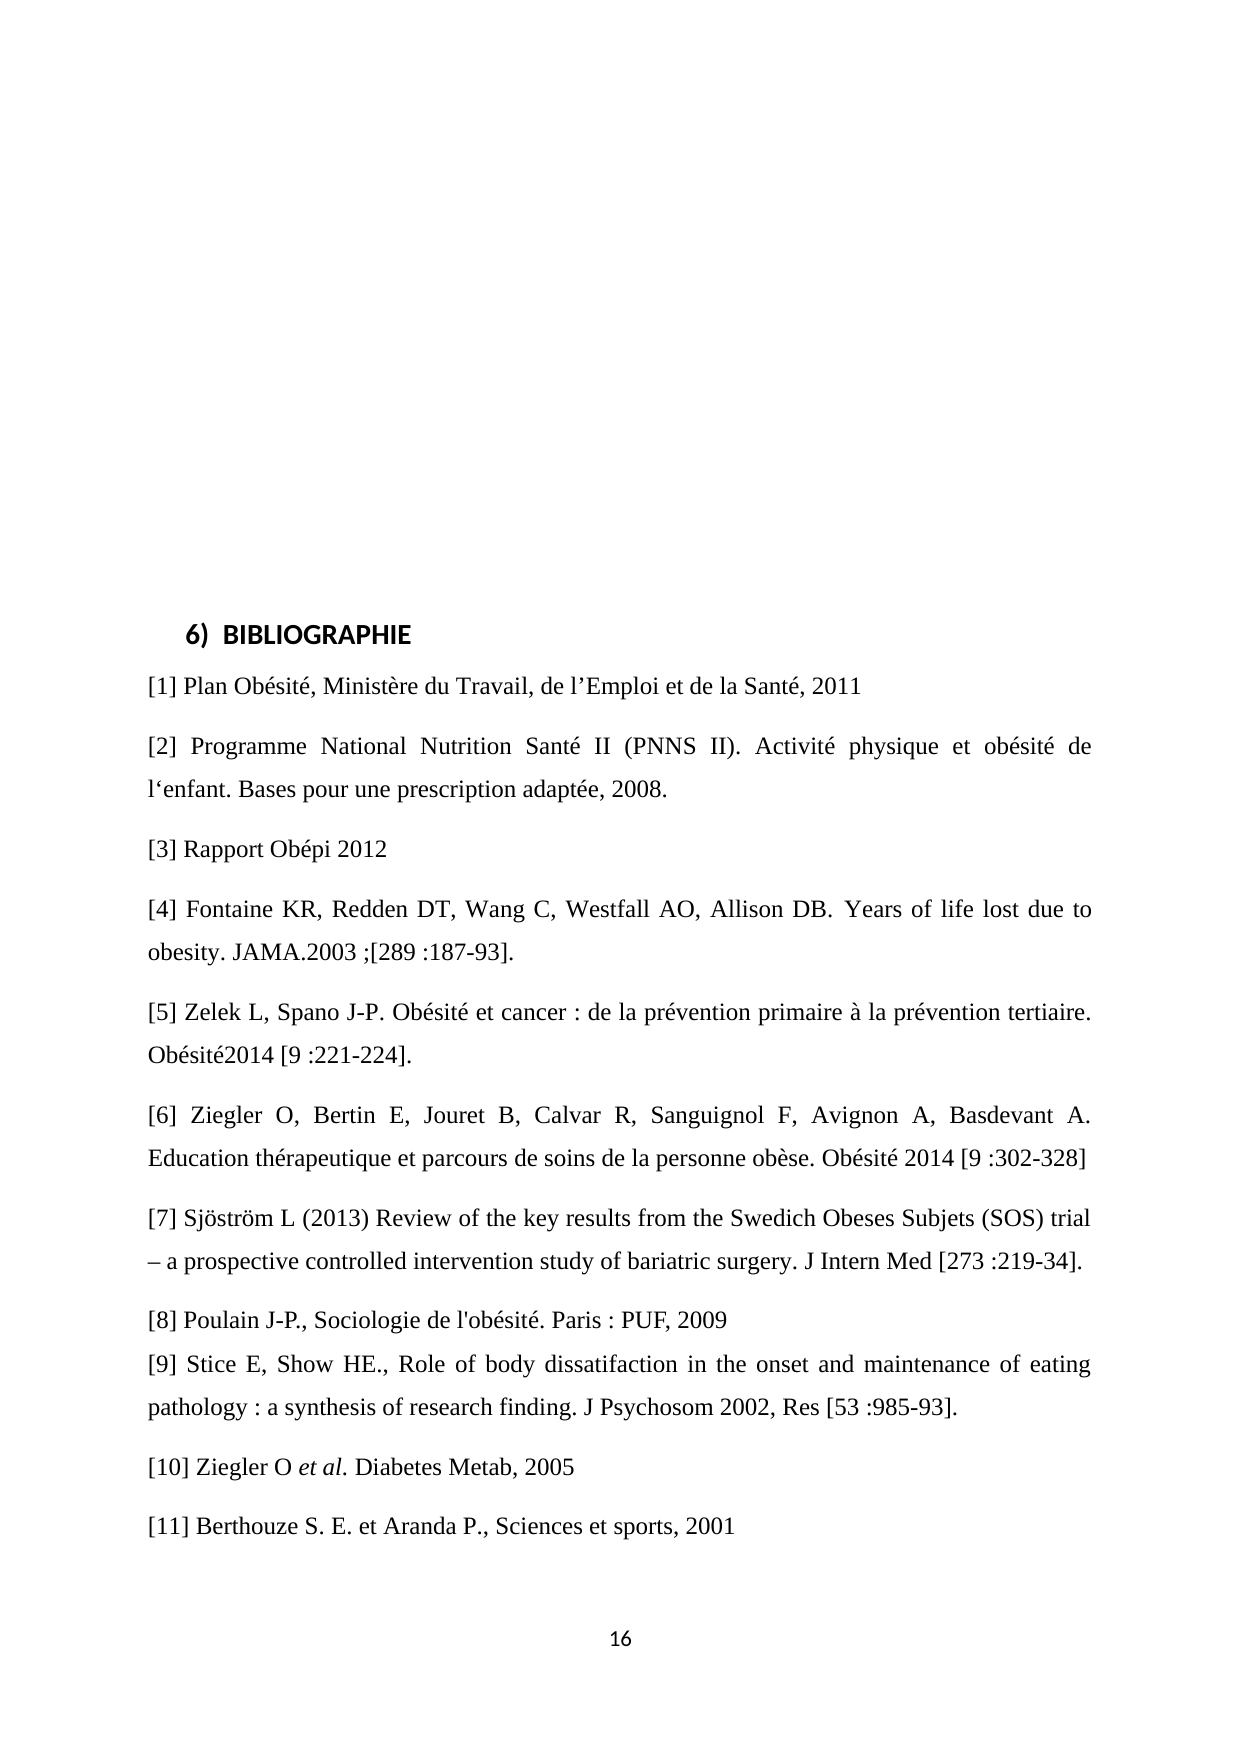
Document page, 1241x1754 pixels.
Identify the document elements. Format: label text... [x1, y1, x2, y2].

text [2] Programme National Nutrition Santé II (PNNS II). Activité physique et obésité de l‘enfant. Bases pour une prescription adaptée, 2008. [148, 731, 1093, 803]
text [11] Berthouze S. E. et Aranda P., Sciences et sports, 2001 [148, 1511, 1093, 1540]
text [1] Plan Obésité, Ministère du Travail, de l’Emploi et de la Santé, 2011 [148, 671, 1093, 700]
text [3] Rapport Obépi 2012 [148, 834, 1093, 863]
list BIBLIOGRAPHIE [185, 616, 1093, 652]
text [7] Sjöström L (2013) Review of the key results from the Swedich Obeses Subjets (SOS) trial – a prospective controlled intervention study of bariatric surgery. J Intern Med [273 :219-34]. [148, 1203, 1093, 1274]
text [4] Fontaine KR, Redden DT, Wang C, Westfall AO, Allison DB. Years of life lost due to obesity. JAMA.2003 ;[289 :187-93]. [148, 894, 1093, 966]
text [5] Zelek L, Spano J-P. Obésité et cancer : de la prévention primaire à la prévention tertiaire. Obésité2014 [9 :221-224]. [148, 997, 1093, 1069]
text [9] Stice E, Show HE., Role of body dissatifaction in the onset and maintenance of eating pathology : a synthesis of research finding. J Psychosom 2002, Res [53 :985-93]. [148, 1349, 1093, 1421]
text [6] Ziegler O, Bertin E, Jouret B, Calvar R, Sanguignol F, Avignon A, Basdevant A. Education thérapeutique et parcours de soins de la personne obèse. Obésité 2014 [9 :302-328] [148, 1100, 1093, 1172]
text [10] Ziegler O et al. Diabetes Metab, 2005 [148, 1452, 1093, 1480]
text [8] Poulain J-P., Sociologie de l'obésité. Paris : PUF, 2009 [148, 1306, 1093, 1334]
